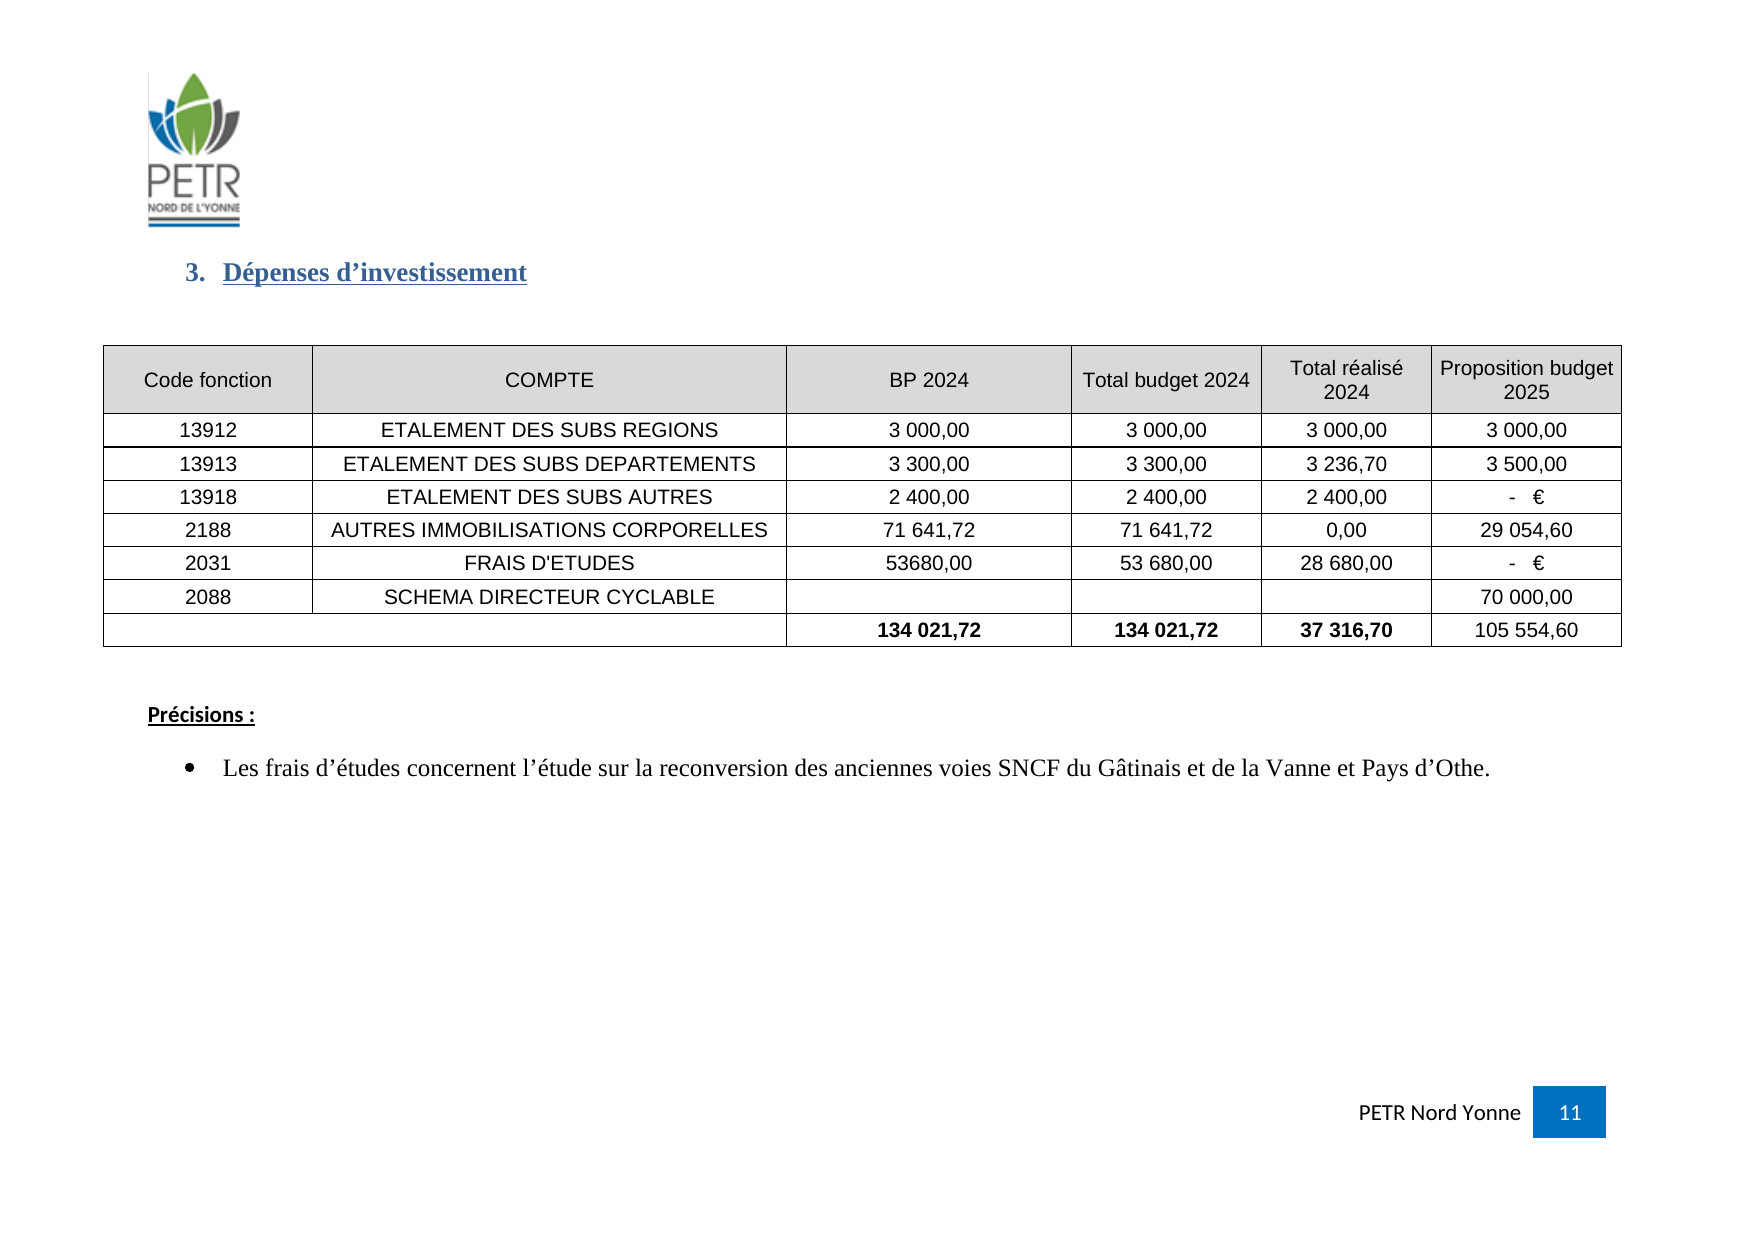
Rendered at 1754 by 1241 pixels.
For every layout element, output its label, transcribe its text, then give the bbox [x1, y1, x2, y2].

table_cell ETALEMENT DES SUBS REGIONS [313, 414, 786, 446]
table_header Code fonction [104, 346, 312, 413]
table_cell 2 400,00 [1262, 481, 1431, 513]
table_cell 3 000,00 [1072, 414, 1261, 446]
table_cell 2031 [104, 547, 312, 579]
table_cell [312, 614, 786, 646]
subtitle Dépenses d’investissement [185, 256, 1606, 288]
table_cell [104, 614, 312, 646]
table_cell [1262, 580, 1431, 613]
table_cell [1072, 580, 1261, 613]
table_cell 13913 [104, 448, 312, 480]
table_cell 134 021,72 [787, 614, 1071, 646]
table_cell 3 000,00 [1432, 414, 1621, 446]
table_cell 37 316,70 [1262, 614, 1431, 646]
table_cell 71 641,72 [1072, 514, 1261, 546]
table_cell 2088 [104, 580, 312, 613]
text Précisions : [148, 700, 1606, 728]
table_header Proposition budget 2025 [1432, 346, 1621, 413]
table_cell FRAIS D'ETUDES [313, 547, 786, 579]
list Les frais d’études concernent l’étude sur la reconversion des anciennes voies SNCF du Gâtinais et de la Vanne et Pays d’Othe. [185, 753, 1606, 782]
table_cell 13918 [104, 481, 312, 513]
table_cell 3 000,00 [1262, 414, 1431, 446]
table_cell SCHEMA DIRECTEUR CYCLABLE [313, 580, 786, 613]
table_cell 71 641,72 [787, 514, 1071, 546]
table_cell 3 300,00 [1072, 448, 1261, 480]
table_cell 3 000,00 [787, 414, 1071, 446]
table_cell AUTRES IMMOBILISATIONS CORPORELLES [313, 514, 786, 546]
table_cell 2188 [104, 514, 312, 546]
table_cell - € [1432, 481, 1621, 513]
table_cell 105 554,60 [1432, 614, 1621, 646]
table_cell 3 300,00 [787, 448, 1071, 480]
table_cell 2 400,00 [1072, 481, 1261, 513]
table_cell 0,00 [1262, 514, 1431, 546]
table_cell 28 680,00 [1262, 547, 1431, 579]
table_cell 13912 [104, 414, 312, 446]
table_cell 53 680,00 [1072, 547, 1261, 579]
table_cell - € [1432, 547, 1621, 579]
table_cell [787, 580, 1071, 613]
table_header BP 2024 [787, 346, 1071, 413]
table_header COMPTE [313, 346, 786, 413]
table_cell 70 000,00 [1432, 580, 1621, 613]
table_cell 29 054,60 [1432, 514, 1621, 546]
table_cell 134 021,72 [1072, 614, 1261, 646]
picture [147, 73, 240, 229]
table_header Total budget 2024 [1072, 346, 1261, 413]
table_cell ETALEMENT DES SUBS DEPARTEMENTS [313, 448, 786, 480]
table_cell 53680,00 [787, 547, 1071, 579]
table_cell ETALEMENT DES SUBS AUTRES [313, 481, 786, 513]
table_cell 2 400,00 [787, 481, 1071, 513]
table_cell 3 500,00 [1432, 448, 1621, 480]
table_cell 3 236,70 [1262, 448, 1431, 480]
table_header Total réalisé 2024 [1262, 346, 1431, 413]
